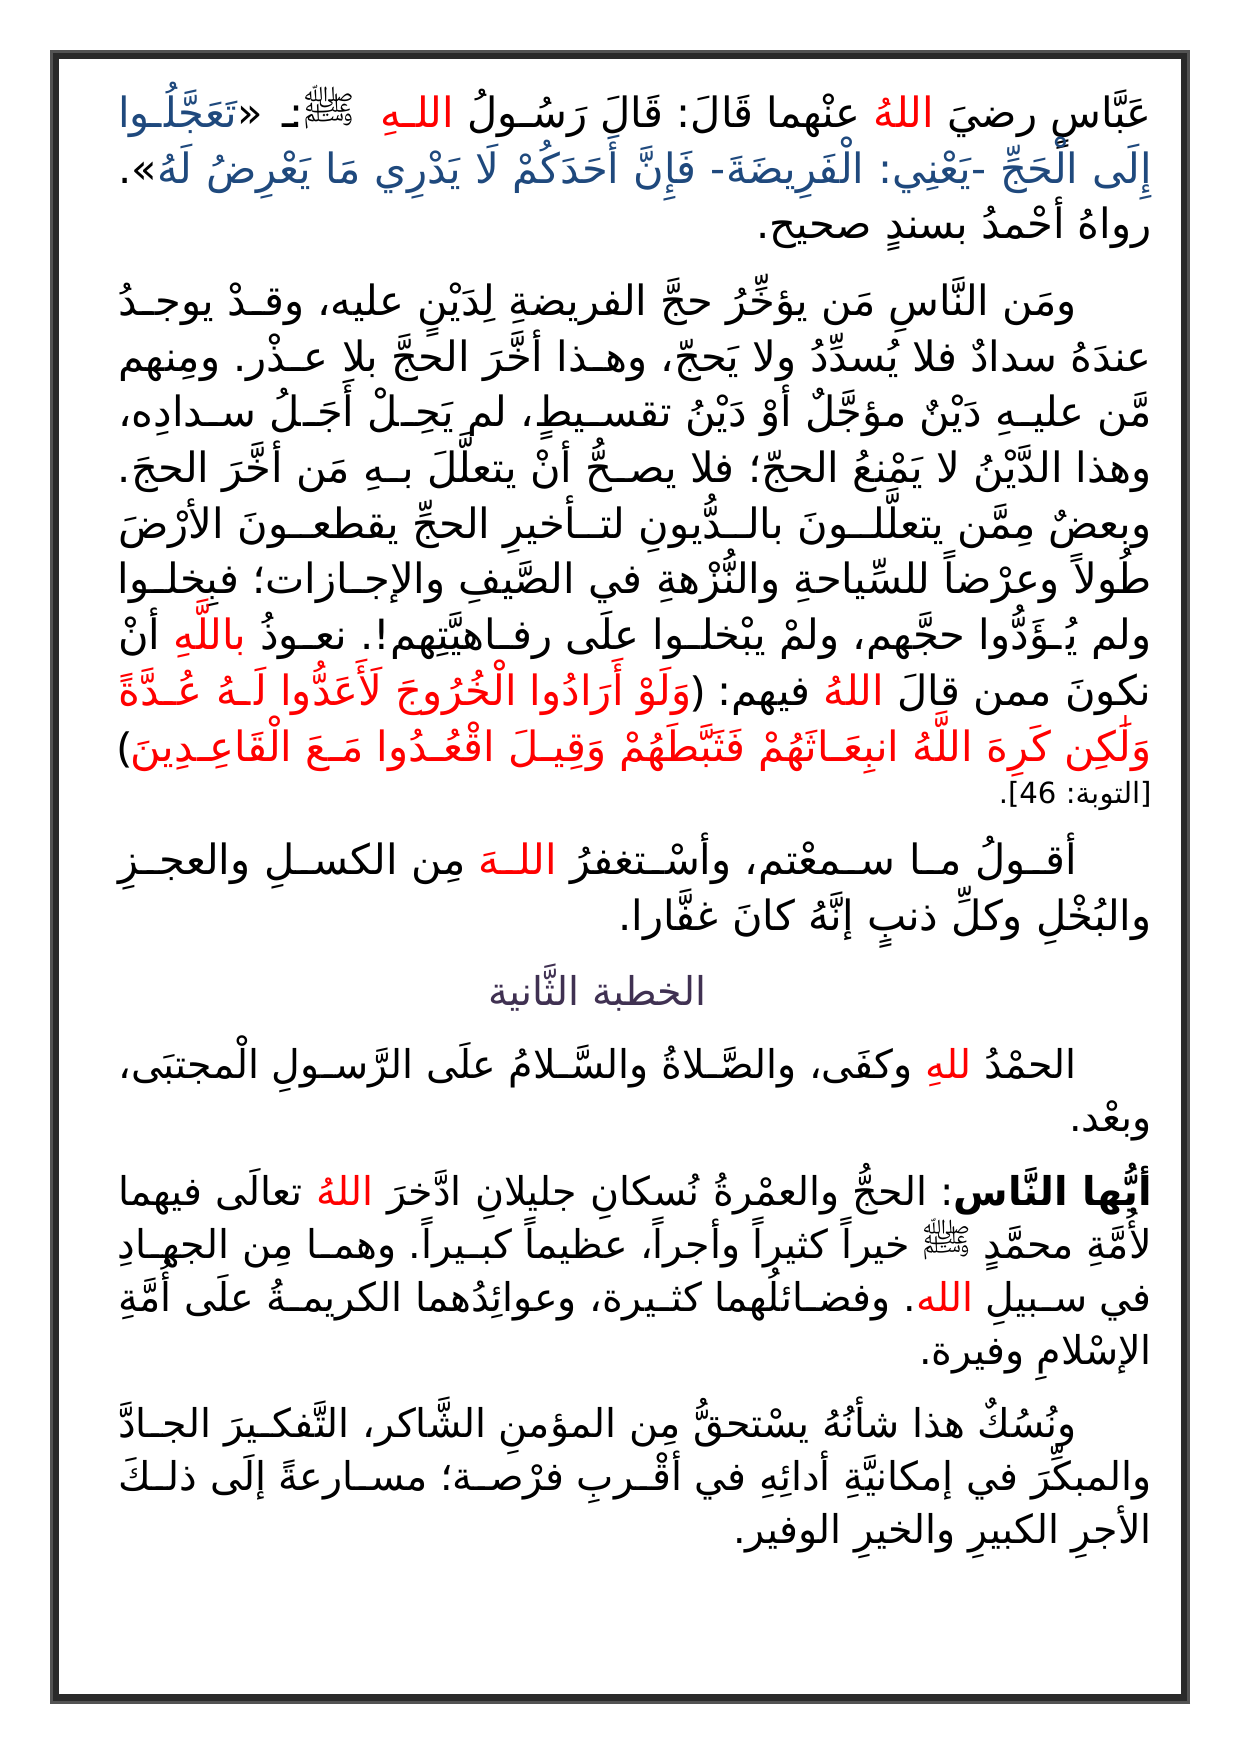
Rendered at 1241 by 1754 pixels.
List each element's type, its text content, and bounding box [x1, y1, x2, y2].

text الحمْدُ للهِ وكفَى، والصَّلاةُ والسَّلامُ علَى الرَّسولِ الْمجتبَى، وبعْد. [118, 1042, 1152, 1141]
text أيُّها النَّاس: الحجُّ والعمْرةُ نُسكانِ جليلانِ ادَّخرَ اللهُ تعالَى فيهما لأُمَّةِ محمَّدٍ ﷺ خيراً كثيراً وأجراً، عظيماً كبيراً. وهما مِن الجهادِ في سبيلِ الله. وفضائلُهما كثيرة، وعوائِدُهما الكريمةُ علَى أُمَّةِ الإسْلامِ وفيرة. [118, 1168, 1152, 1373]
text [118, 89, 1152, 249]
text ومَن النَّاسِ مَن يؤخِّرُ حجَّ الفريضةِ لِدَيْنٍ عليه، وقدْ يوجدُ عندَهُ سدادٌ فلا يُسدِّدُ ولا يَحجّ، وهذا أخَّرَ الحجَّ بلا عذْر. ومِنهم مَّن عليهِ دَيْنٌ مؤجَّلٌ أوْ دَيْنُ تقسيطٍ، لم يَحِلْ أَجَلُ سدادِه، وهذا الدَّيْنُ لا يَمْنعُ الحجّ؛ فلا يصحُّ أنْ يتعلَّلَ بهِ مَن أخَّرَ الحجَ. وبعضٌ مِمَّن يتعلَّلونَ بالدُّيونِ لتأخيرِ الحجِّ يقطعونَ الأرْضَ طُولاً وعرْضاً للسِّياحةِ والنُّزْهةِ في الصَّيفِ والإجازات؛ فبِخلوا ولم يُؤَدُّوا حجَّهم، ولمْ يبْخلوا علَى رفاهيَّتِهم!. نعوذُ باللَّهِ أنْ نكونَ ممن قالَ اللهُ فيهم: ﴿وَلَوْ أَرَادُوا الْخُرُوجَ لَأَعَدُّوا لَهُ عُدَّةً وَلَٰكِن كَرِهَ اللَّهُ انبِعَاثَهُمْ فَثَبَّطَهُمْ وَقِيلَ اقْعُدُوا مَعَ الْقَاعِدِينَ﴾ [التوبة: 46]. [118, 277, 1152, 810]
text أقولُ ما سمعْتم، وأسْتغفرُ اللهَ مِن الكسلِ والعجزِ والبُخْلِ وكلِّ ذنبٍ إنَّهُ كانَ غفَّارا. [118, 836, 1152, 940]
text ونُسُكٌ هذا شأنُهُ يسْتحقُّ مِن المؤمنِ الشَّاكر، التَّفكيرَ الجادَّ والمبكِّرَ في إمكانيَّةِ أدائِهِ في أقْربِ فرْصة؛ مسارعةً إلَى ذلكَ الأجرِ الكبيرِ والخيرِ الوفير. [118, 1401, 1152, 1553]
text الخطبة الثَّانية [118, 968, 1152, 1014]
